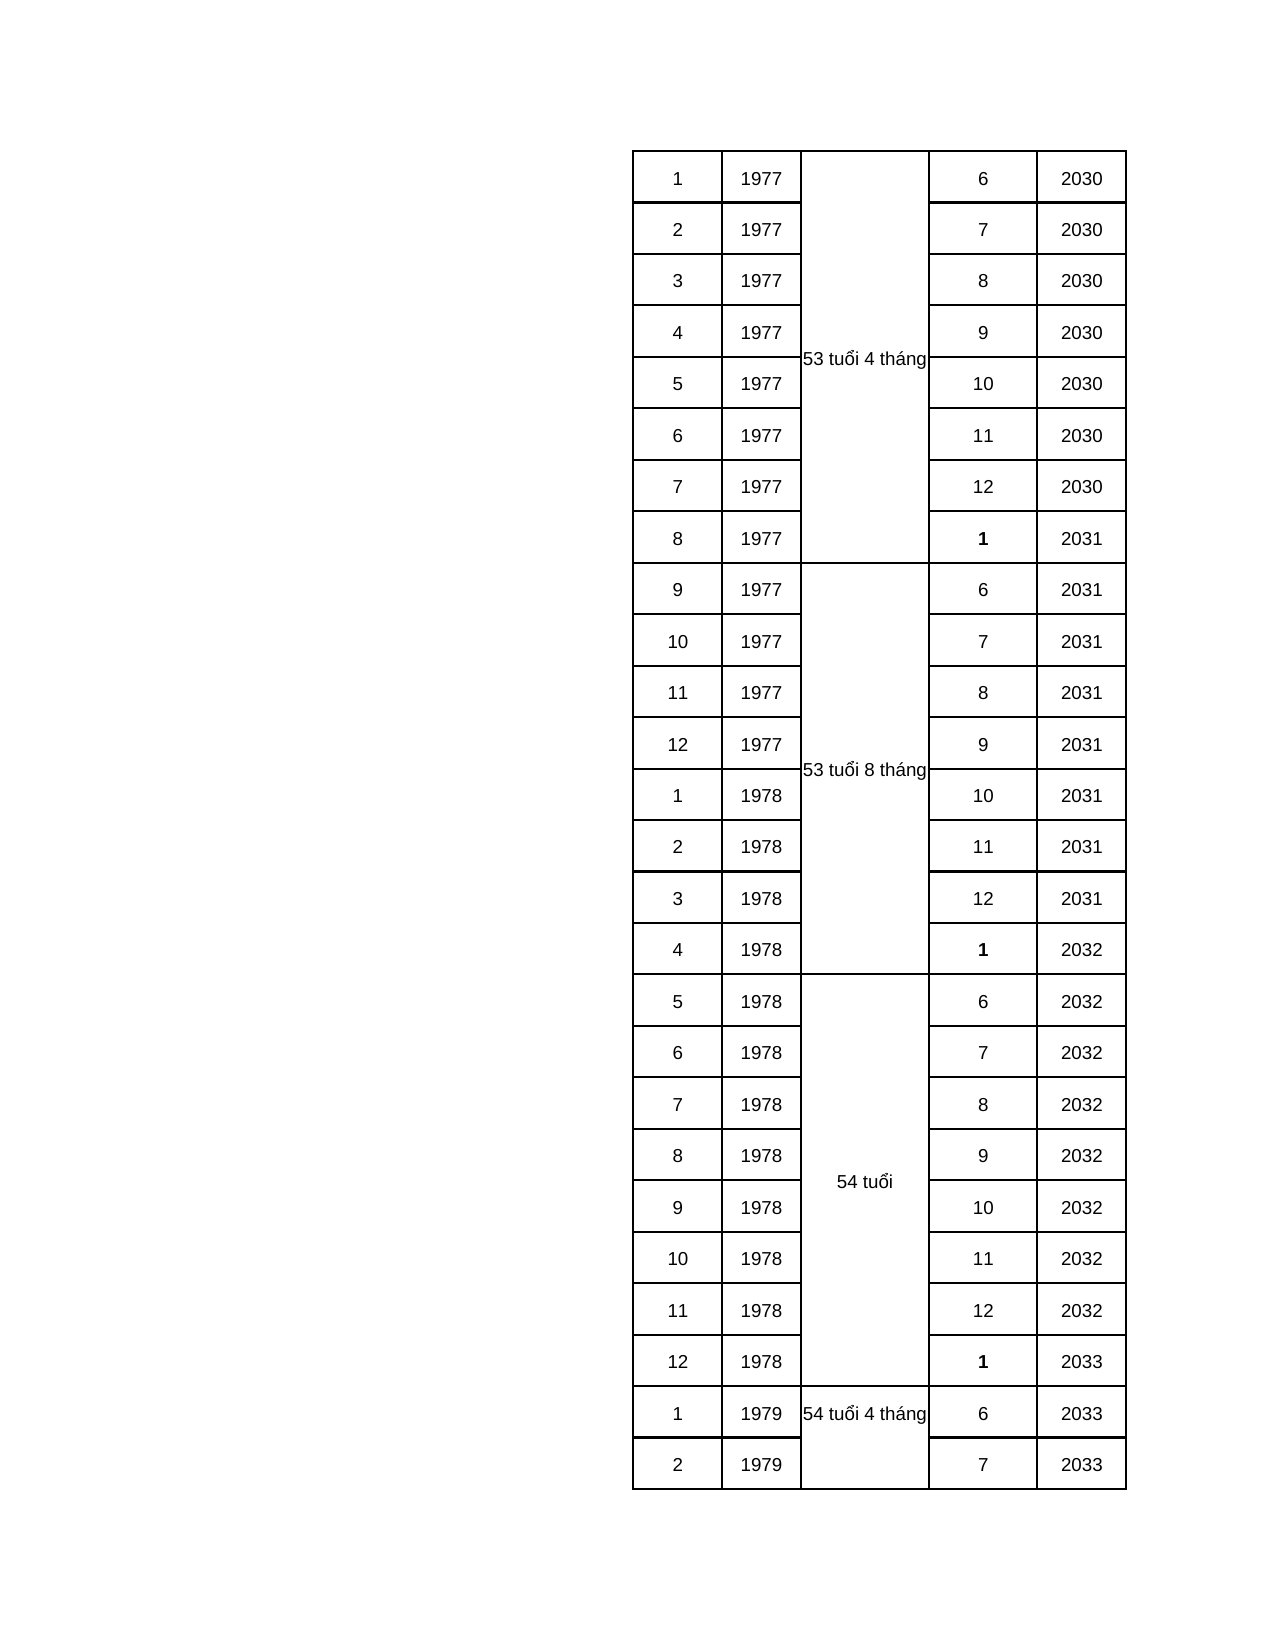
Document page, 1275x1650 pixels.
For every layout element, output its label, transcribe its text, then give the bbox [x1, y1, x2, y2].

table_cell 7 [930, 1439, 1036, 1488]
table_cell 2 [634, 1439, 721, 1488]
table_cell 2032 [1038, 975, 1125, 1025]
table_cell 10 [930, 1181, 1036, 1231]
table_cell 8 [930, 667, 1036, 716]
table_cell 11 [930, 1233, 1036, 1282]
table_cell 2033 [1038, 1387, 1125, 1436]
table_cell 2032 [1038, 1284, 1125, 1333]
table_cell 2031 [1038, 615, 1125, 664]
table_cell 2030 [1038, 255, 1125, 304]
table_cell 1977 [723, 461, 800, 510]
table_cell 9 [930, 718, 1036, 767]
table_cell 1979 [723, 1439, 800, 1488]
table_cell 11 [634, 1284, 721, 1333]
table_cell 6 [930, 1387, 1036, 1436]
table_cell 11 [634, 667, 721, 716]
table_cell 10 [930, 770, 1036, 819]
table_cell 6 [930, 564, 1036, 613]
table_cell 1 [634, 770, 721, 819]
table_cell 1 [930, 1336, 1036, 1385]
table_cell 1977 [723, 255, 800, 304]
table_cell 1 [930, 512, 1036, 562]
table_cell 7 [930, 615, 1036, 664]
table_cell 1977 [723, 152, 800, 201]
table_cell 2032 [1038, 1181, 1125, 1231]
table_cell 11 [930, 821, 1036, 870]
table_cell 7 [930, 204, 1036, 253]
table_cell 1 [634, 1387, 721, 1436]
table_cell 2032 [1038, 1130, 1125, 1179]
table_cell 1978 [723, 924, 800, 973]
table_cell 12 [930, 1284, 1036, 1333]
table_cell 53 tuổi 4 tháng [802, 152, 928, 562]
table_cell 1977 [723, 564, 800, 613]
table_cell 1978 [723, 1233, 800, 1282]
table_cell 1978 [723, 1284, 800, 1333]
table_cell 2031 [1038, 770, 1125, 819]
table_cell 4 [634, 306, 721, 356]
table_cell 54 tuổi [802, 975, 928, 1385]
table_cell 7 [930, 1027, 1036, 1076]
table_cell 10 [634, 615, 721, 664]
table_cell 2032 [1038, 1027, 1125, 1076]
table_cell 6 [634, 409, 721, 459]
table_cell 8 [634, 512, 721, 562]
table_cell 2031 [1038, 512, 1125, 562]
table_cell 1977 [723, 204, 800, 253]
table_cell 12 [634, 1336, 721, 1385]
table_cell 2031 [1038, 564, 1125, 613]
table_cell 54 tuổi 4 tháng [802, 1387, 928, 1488]
table_cell 6 [930, 975, 1036, 1025]
table_cell 1978 [723, 1130, 800, 1179]
table_cell 1978 [723, 1027, 800, 1076]
table_cell 1978 [723, 1336, 800, 1385]
table_cell 1 [634, 152, 721, 201]
table_cell 11 [930, 409, 1036, 459]
table_cell 53 tuổi 8 tháng [802, 564, 928, 973]
table_cell 2030 [1038, 152, 1125, 201]
table_cell 1978 [723, 1181, 800, 1231]
table_cell 2031 [1038, 873, 1125, 922]
table_cell 10 [930, 358, 1036, 407]
table_cell 2030 [1038, 204, 1125, 253]
table_cell 9 [930, 1130, 1036, 1179]
table_cell 2032 [1038, 1233, 1125, 1282]
table_cell 1977 [723, 512, 800, 562]
table_cell 12 [634, 718, 721, 767]
table_cell 2032 [1038, 1078, 1125, 1128]
table_cell 5 [634, 358, 721, 407]
table_cell 1978 [723, 975, 800, 1025]
table_cell 8 [930, 255, 1036, 304]
table_cell 2032 [1038, 924, 1125, 973]
table_cell 2 [634, 204, 721, 253]
table_cell 2031 [1038, 821, 1125, 870]
table_cell 7 [634, 1078, 721, 1128]
table_cell 1977 [723, 358, 800, 407]
table_cell 2030 [1038, 461, 1125, 510]
table_cell 2033 [1038, 1439, 1125, 1488]
table_cell 8 [634, 1130, 721, 1179]
table_cell 9 [930, 306, 1036, 356]
table_cell 1978 [723, 1078, 800, 1128]
table_cell 3 [634, 873, 721, 922]
table_cell 1978 [723, 821, 800, 870]
table_cell 2031 [1038, 718, 1125, 767]
table_cell 2030 [1038, 409, 1125, 459]
table_cell 1978 [723, 873, 800, 922]
table_cell 1977 [723, 615, 800, 664]
table_cell 1 [930, 924, 1036, 973]
table_cell 9 [634, 1181, 721, 1231]
table_cell 5 [634, 975, 721, 1025]
table_cell 9 [634, 564, 721, 613]
table_cell 1978 [723, 770, 800, 819]
table_cell 6 [930, 152, 1036, 201]
table_cell 1977 [723, 667, 800, 716]
table_cell 7 [634, 461, 721, 510]
table_cell 3 [634, 255, 721, 304]
table_cell 2031 [1038, 667, 1125, 716]
table_cell 1977 [723, 306, 800, 356]
table_cell 8 [930, 1078, 1036, 1128]
table_cell 1977 [723, 409, 800, 459]
table_cell 1977 [723, 718, 800, 767]
table_cell 6 [634, 1027, 721, 1076]
table_cell 10 [634, 1233, 721, 1282]
table_cell 2030 [1038, 306, 1125, 356]
table_cell 2 [634, 821, 721, 870]
table_cell 12 [930, 461, 1036, 510]
table_cell 12 [930, 873, 1036, 922]
table_cell 2033 [1038, 1336, 1125, 1385]
table_cell 1979 [723, 1387, 800, 1436]
table_cell 4 [634, 924, 721, 973]
table_cell 2030 [1038, 358, 1125, 407]
